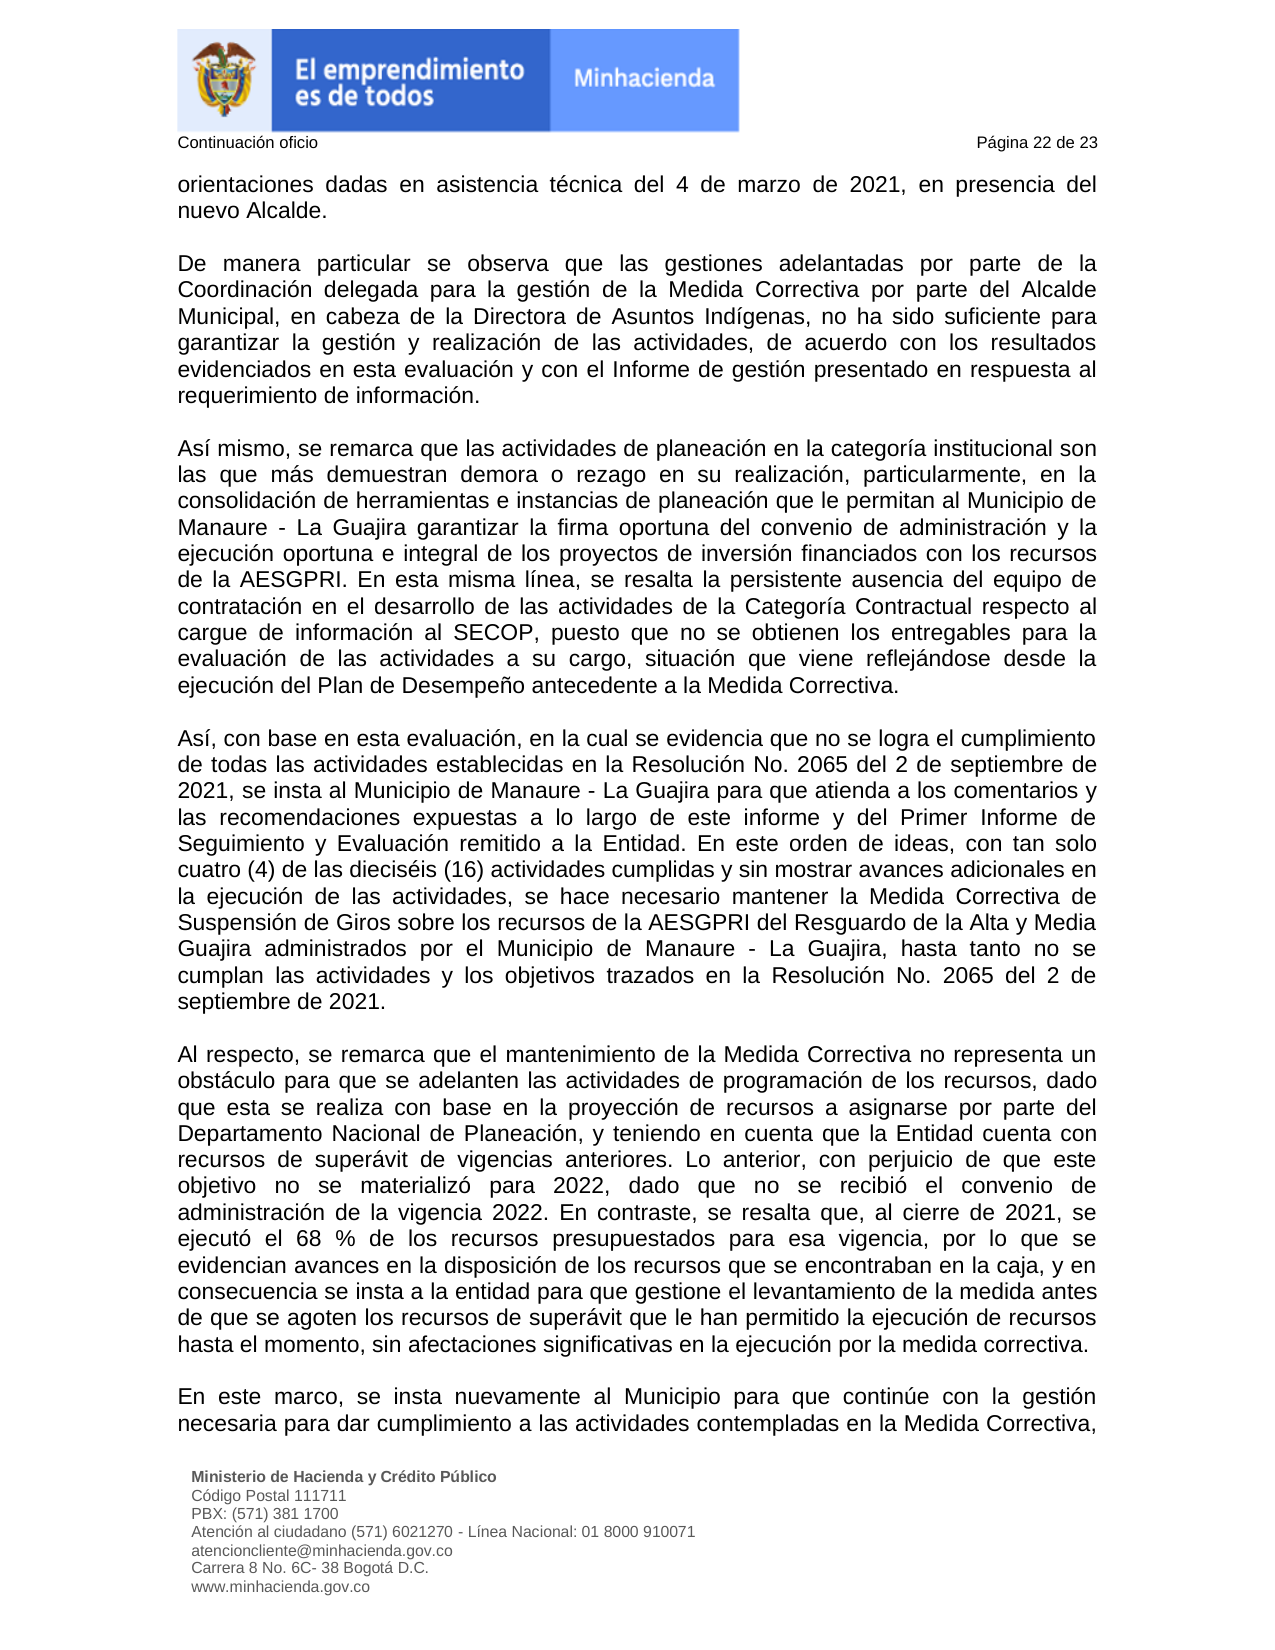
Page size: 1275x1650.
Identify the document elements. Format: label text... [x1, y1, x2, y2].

picture [177, 29, 740, 133]
text De manera particular se observa que las gestiones adelantadas por parte de la Coordinación delegada para la gestión de la Medida Correctiva por parte del Alcalde Municipal, en cabeza de la Directora de Asuntos Indígenas, no ha sido suficiente para garantizar la gestión y realización de las actividades, de acuerdo con los resultados evidenciados en esta evaluación y con el Informe de gestión presentado en respuesta al requerimiento de información. [177, 250, 1098, 408]
text Al respecto, se remarca que el mantenimiento de la Medida Correctiva no representa un obstáculo para que se adelanten las actividades de programación de los recursos, dado que esta se realiza con base en la proyección de recursos a asignarse por parte del Departamento Nacional de Planeación, y teniendo en cuenta que la Entidad cuenta con recursos de superávit de vigencias anteriores. Lo anterior, con perjuicio de que este objetivo no se materializó para 2022, dado que no se recibió el convenio de administración de la vigencia 2022. En contraste, se resalta que, al cierre de 2021, se ejecutó el 68 % de los recursos presupuestados para esa vigencia, por lo que se evidencian avances en la disposición de los recursos que se encontraban en la caja, y en consecuencia se insta a la entidad para que gestione el levantamiento de la medida antes de que se agoten los recursos de superávit que le han permitido la ejecución de recursos hasta el momento, sin afectaciones significativas en la ejecución por la medida correctiva. [177, 1041, 1098, 1357]
text Así mismo, se remarca que las actividades de planeación en la categoría institucional son las que más demuestran demora o rezago en su realización, particularmente, en la consolidación de herramientas e instancias de planeación que le permitan al Municipio de Manaure - La Guajira garantizar la firma oportuna del convenio de administración y la ejecución oportuna e integral de los proyectos de inversión financiados con los recursos de la AESGPRI. En esta misma línea, se resalta la persistente ausencia del equipo de contratación en el desarrollo de las actividades de la Categoría Contractual respecto al cargue de información al SECOP, puesto que no se obtienen los entregables para la evaluación de las actividades a su cargo, situación que viene reflejándose desde la ejecución del Plan de Desempeño antecedente a la Medida Correctiva. [177, 434, 1098, 698]
text Así, con base en esta evaluación, en la cual se evidencia que no se logra el cumplimiento de todas las actividades establecidas en la Resolución No. 2065 del 2 de septiembre de 2021, se insta al Municipio de Manaure - La Guajira para que atienda a los comentarios y las recomendaciones expuestas a lo largo de este informe y del Primer Informe de Seguimiento y Evaluación remitido a la Entidad. En este orden de ideas, con tan solo cuatro (4) de las dieciséis (16) actividades cumplidas y sin mostrar avances adicionales en la ejecución de las actividades, se hace necesario mantener la Medida Correctiva de Suspensión de Giros sobre los recursos de la AESGPRI del Resguardo de la Alta y Media Guajira administrados por el Municipio de Manaure - La Guajira, hasta tanto no se cumplan las actividades y los objetivos trazados en la Resolución No. 2065 del 2 de septiembre de 2021. [177, 724, 1098, 1014]
